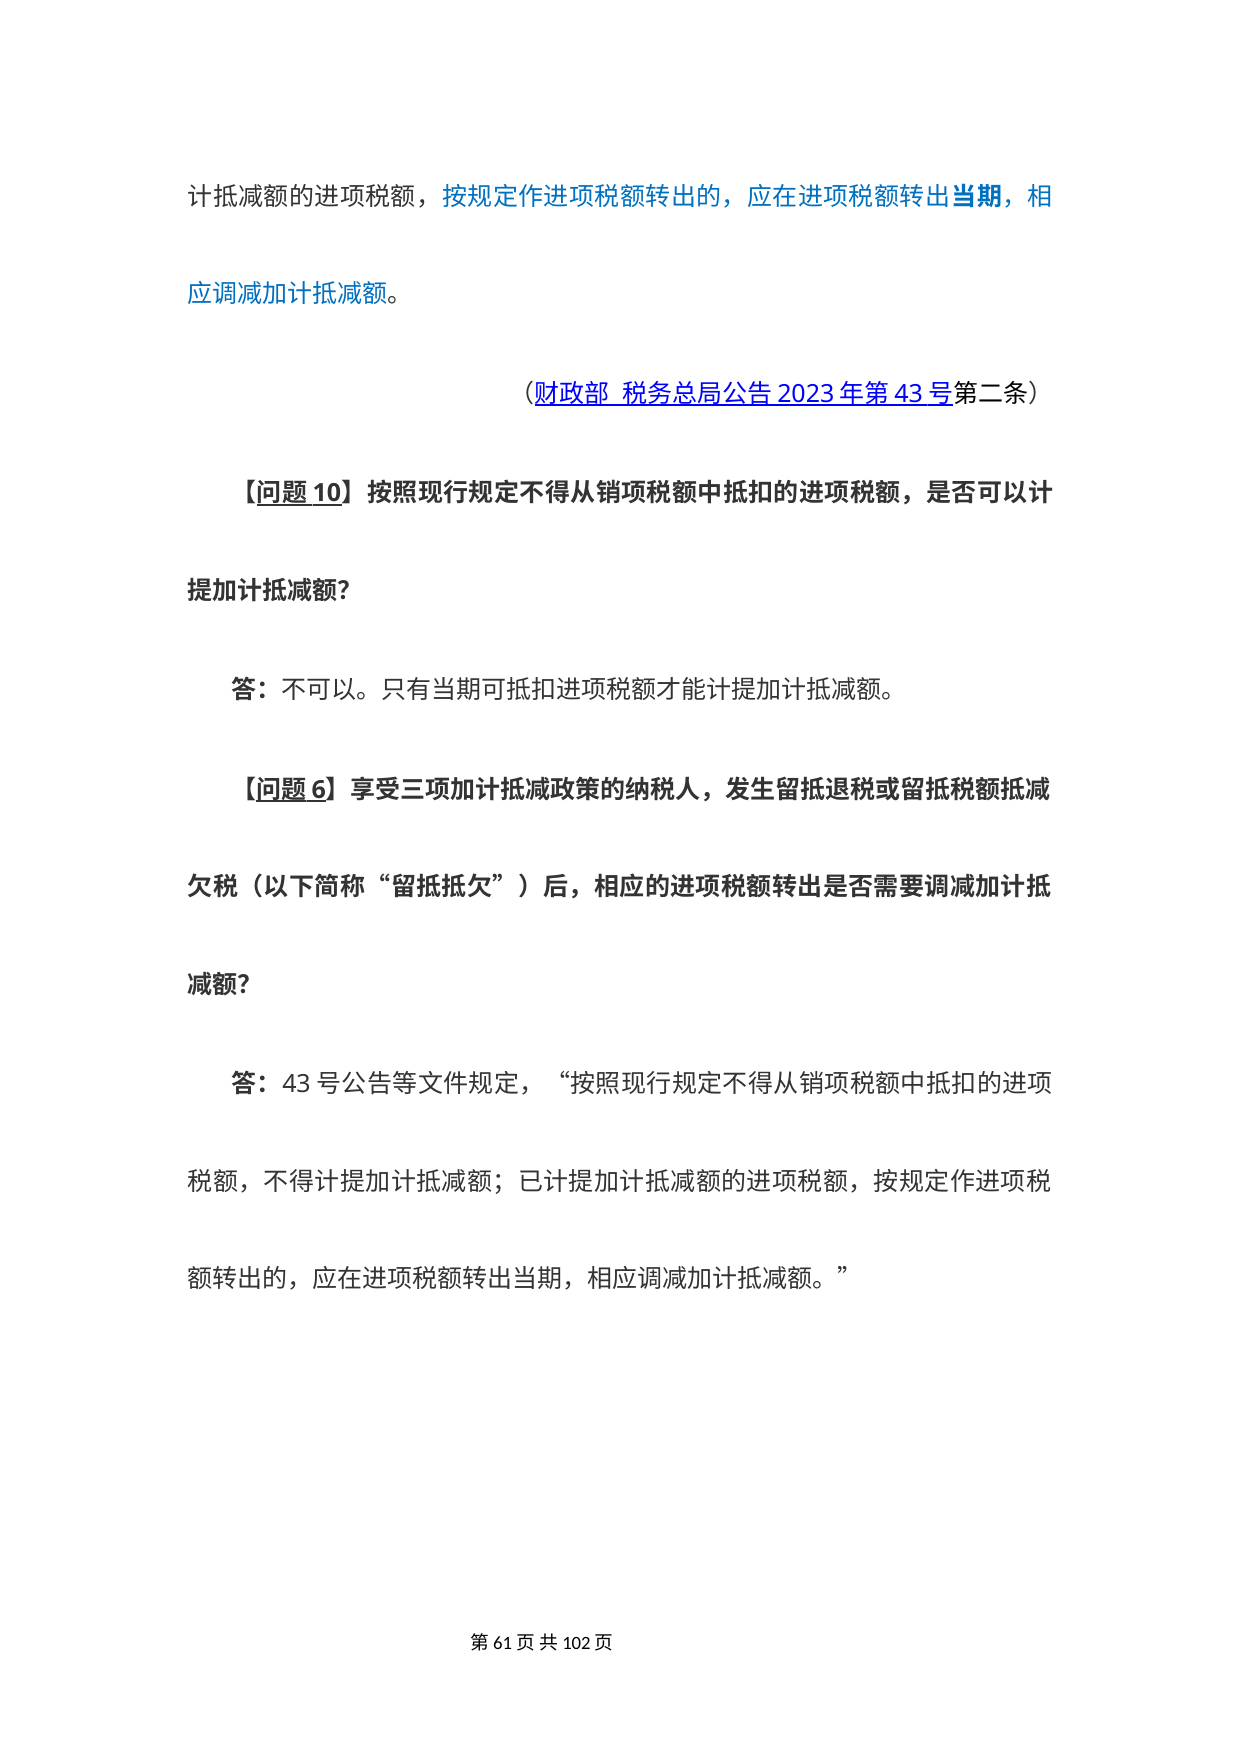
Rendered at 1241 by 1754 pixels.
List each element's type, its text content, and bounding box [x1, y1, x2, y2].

text 答：43号公告等文件规定，“按照现行规定不得从销项税额中抵扣的进项税额，不得计提加计抵减额；已计提加计抵减额的进项税额，按规定作进项税额转出的，应在进项税额转出当期，相应调减加计抵减额。” [187, 1049, 1053, 1309]
text 答：不可以。只有当期可抵扣进项税额才能计提加计抵减额。 [187, 655, 1053, 720]
text （财政部 税务总局公告2023年第43号第二条） [187, 359, 1053, 424]
text 【问题10】按照现行规定不得从销项税额中抵扣的进项税额，是否可以计提加计抵减额？ [187, 458, 1053, 621]
text 【问题6】享受三项加计抵减政策的纳税人，发生留抵退税或留抵税额抵减欠税（以下简称“留抵抵欠”）后，相应的进项税额转出是否需要调减加计抵减额？ [187, 755, 1053, 1015]
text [187, 162, 1053, 324]
